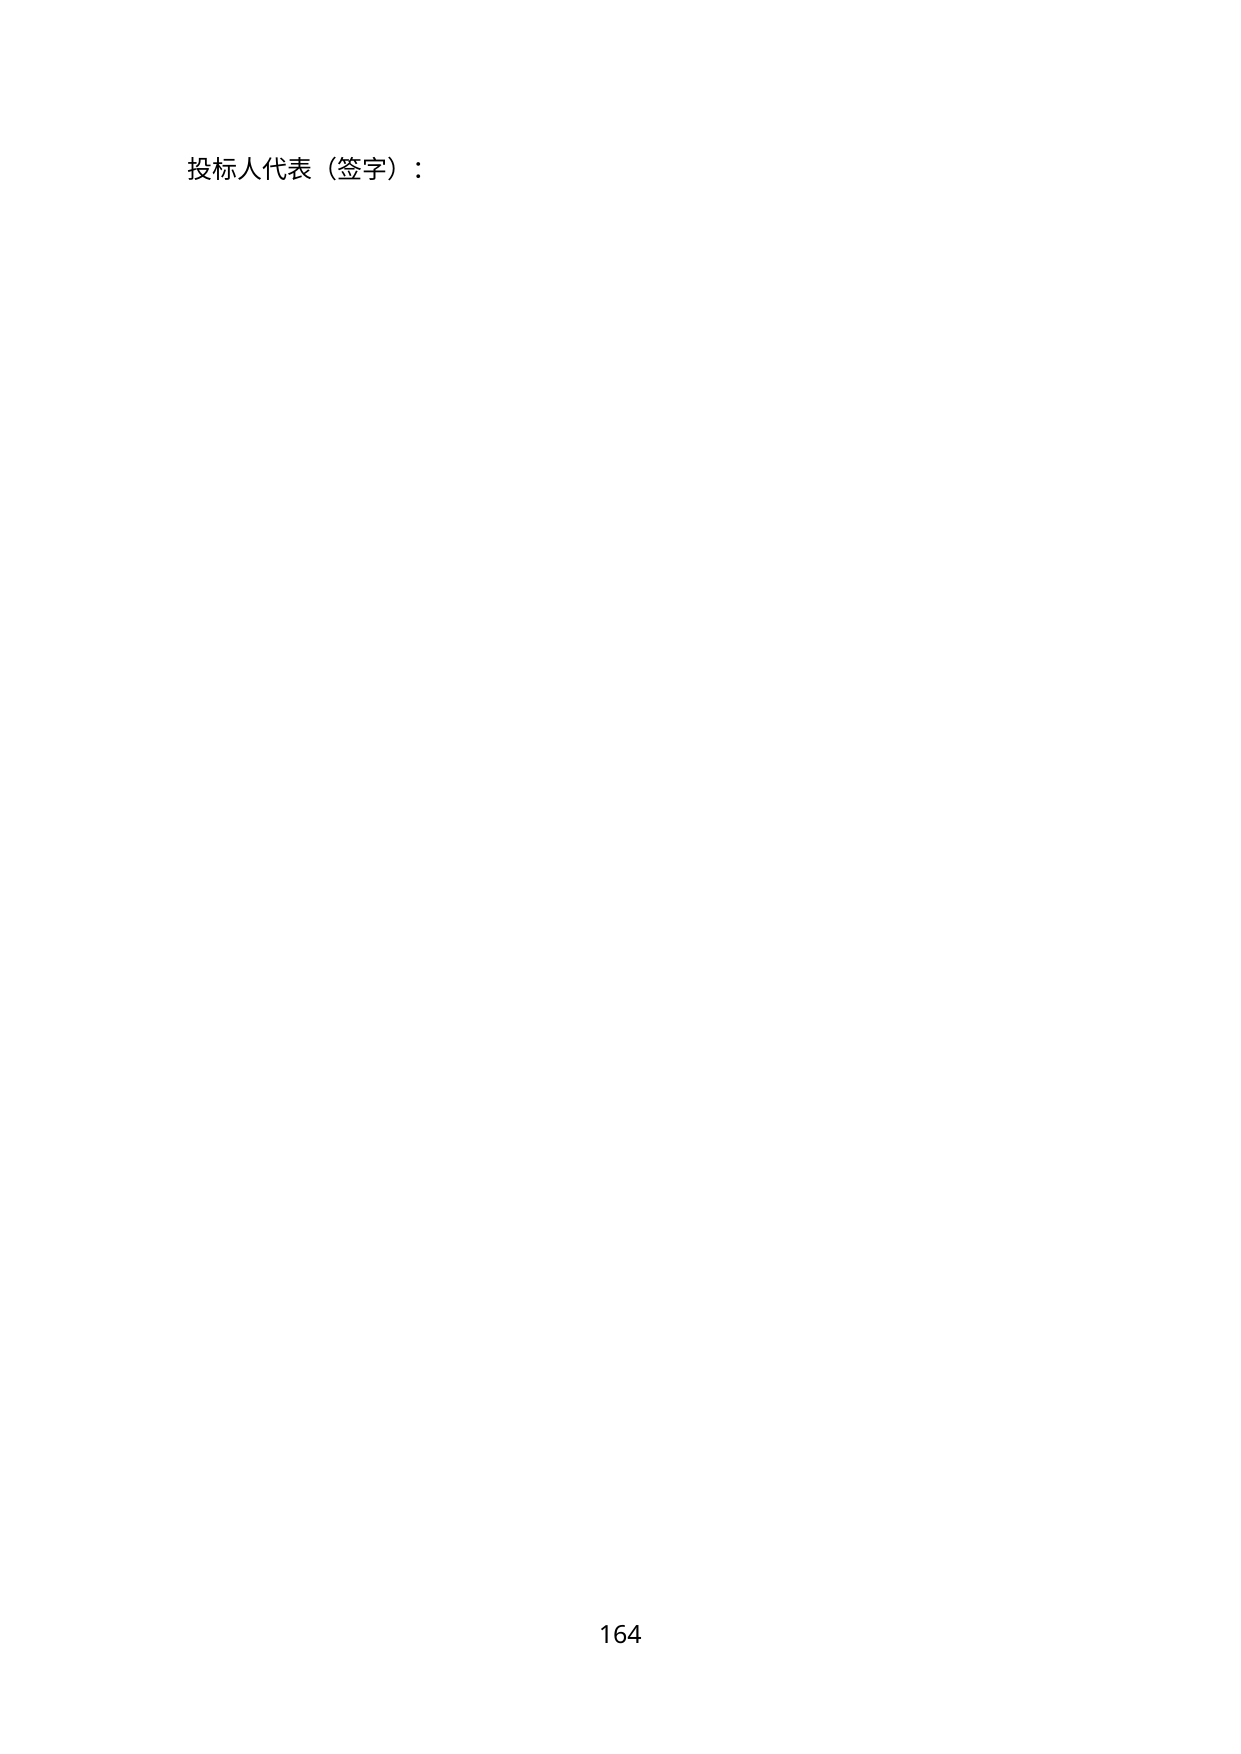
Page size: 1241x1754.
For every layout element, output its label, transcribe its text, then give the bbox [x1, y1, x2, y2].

text 投标人代表（签字）： [187, 150, 1053, 186]
